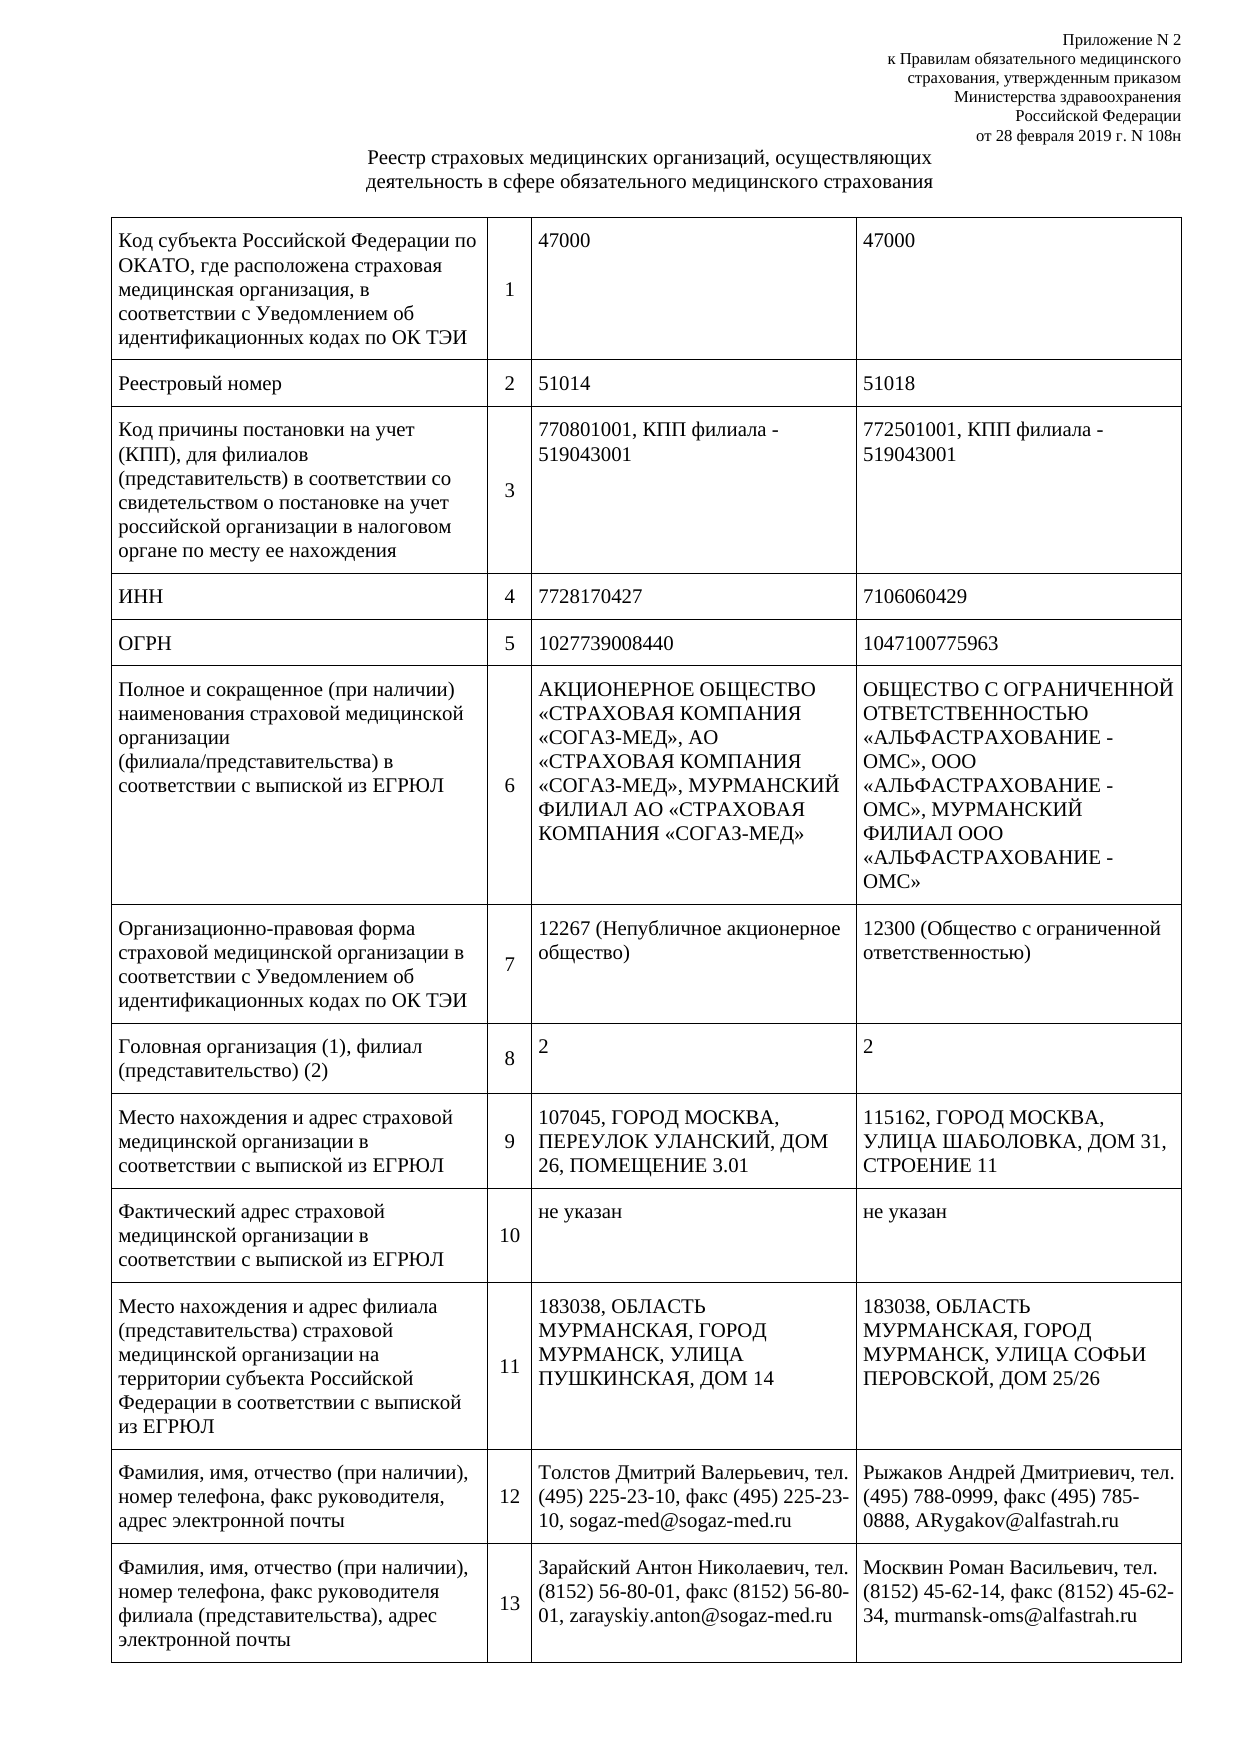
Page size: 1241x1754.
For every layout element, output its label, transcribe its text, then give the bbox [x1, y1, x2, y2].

table_cell 3 [488, 407, 531, 572]
table_cell 10 [488, 1189, 531, 1282]
table_cell Реестровый номер [112, 360, 487, 406]
table_cell 5 [488, 620, 531, 665]
table_cell Фактический адрес страховой медицинской организации в соответствии с выпиской из ЕГРЮЛ [112, 1189, 487, 1282]
text Российской Федерации [118, 106, 1181, 125]
table_cell Зарайский Антон Николаевич, тел. (8152) 56-80-01, факс (8152) 56-80-01, zarayskiy.anton@sogaz-med.ru [532, 1544, 856, 1662]
table_cell Код причины постановки на учет (КПП), для филиалов (представительств) в соответствии со свидетельством о постановке на учет российской организации в налоговом органе по месту ее нахождения [112, 407, 487, 572]
table_cell 2 [532, 1024, 856, 1093]
table_cell ОБЩЕСТВО С ОГРАНИЧЕННОЙ ОТВЕТСТВЕННОСТЬЮ «АЛЬФАСТРАХОВАНИЕ - ОМС», ООО «АЛЬФАСТРАХОВАНИЕ - ОМС», МУРМАНСКИЙ ФИЛИАЛ ООО «АЛЬФАСТРАХОВАНИЕ - ОМС» [857, 666, 1181, 904]
table_cell Фамилия, имя, отчество (при наличии), номер телефона, факс руководителя филиала (представительства), адрес электронной почты [112, 1544, 487, 1662]
table_cell Рыжаков Андрей Дмитриевич, тел. (495) 788-0999, факс (495) 785-0888, ARygakov@alfastrah.ru [857, 1450, 1181, 1543]
table_header 47000 [857, 218, 1181, 359]
table_header 47000 [532, 218, 856, 359]
table_header Код субъекта Российской Федерации по ОКАТО, где расположена страховая медицинская организация, в соответствии с Уведомлением об идентификационных кодах по ОК ТЭИ [112, 218, 487, 359]
table_cell Фамилия, имя, отчество (при наличии), номер телефона, факс руководителя, адрес электронной почты [112, 1450, 487, 1543]
table_cell 1047100775963 [857, 620, 1181, 665]
table_cell 107045, ГОРОД МОСКВА, ПЕРЕУЛОК УЛАНСКИЙ, ДОМ 26, ПОМЕЩЕНИЕ 3.01 [532, 1094, 856, 1187]
table_cell 7728170427 [532, 574, 856, 619]
table_cell 183038, ОБЛАСТЬ МУРМАНСКАЯ, ГОРОД МУРМАНСК, УЛИЦА ПУШКИНСКАЯ, ДОМ 14 [532, 1283, 856, 1448]
table_cell Место нахождения и адрес филиала (представительства) страховой медицинской организации на территории субъекта Российской Федерации в соответствии с выпиской из ЕГРЮЛ [112, 1283, 487, 1448]
text Министерства здравоохранения [118, 87, 1181, 106]
table_cell 4 [488, 574, 531, 619]
table_cell Место нахождения и адрес страховой медицинской организации в соответствии с выпиской из ЕГРЮЛ [112, 1094, 487, 1187]
text к Правилам обязательного медицинского [118, 49, 1181, 68]
table_cell 11 [488, 1283, 531, 1448]
table_cell 12 [488, 1450, 531, 1543]
table_cell 2 [857, 1024, 1181, 1093]
text Приложение N 2 [118, 29, 1181, 49]
table_cell Полное и сокращенное (при наличии) наименования страховой медицинской организации (филиала/представительства) в соответствии с выпиской из ЕГРЮЛ [112, 666, 487, 904]
text деятельность в сфере обязательного медицинского страхования [118, 169, 1181, 193]
table_header 1 [488, 218, 531, 359]
text страхования, утвержденным приказом [118, 68, 1181, 87]
table_cell АКЦИОНЕРНОЕ ОБЩЕСТВО «СТРАХОВАЯ КОМПАНИЯ «СОГАЗ-МЕД», АО «СТРАХОВАЯ КОМПАНИЯ «СОГАЗ-МЕД», МУРМАНСКИЙ ФИЛИАЛ АО «СТРАХОВАЯ КОМПАНИЯ «СОГАЗ-МЕД» [532, 666, 856, 904]
table_cell 7106060429 [857, 574, 1181, 619]
table_cell 51018 [857, 360, 1181, 406]
table_cell 7 [488, 905, 531, 1022]
table_cell Головная организация (1), филиал (представительство) (2) [112, 1024, 487, 1093]
table_cell не указан [532, 1189, 856, 1282]
table_cell 6 [488, 666, 531, 904]
table_cell ОГРН [112, 620, 487, 665]
table_cell 12267 (Непубличное акционерное общество) [532, 905, 856, 1022]
table_cell 1027739008440 [532, 620, 856, 665]
table_cell 51014 [532, 360, 856, 406]
table_cell 13 [488, 1544, 531, 1662]
text Реестр страховых медицинских организаций, осуществляющих [118, 144, 1181, 169]
table_cell Москвин Роман Васильевич, тел. (8152) 45-62-14, факс (8152) 45-62-34, murmansk-oms@alfastrah.ru [857, 1544, 1181, 1662]
table_cell Толстов Дмитрий Валерьевич, тел. (495) 225-23-10, факс (495) 225-23-10, sogaz-med@sogaz-med.ru [532, 1450, 856, 1543]
table_cell 770801001, КПП филиала - 519043001 [532, 407, 856, 572]
table_cell 183038, ОБЛАСТЬ МУРМАНСКАЯ, ГОРОД МУРМАНСК, УЛИЦА СОФЬИ ПЕРОВСКОЙ, ДОМ 25/26 [857, 1283, 1181, 1448]
table_cell 772501001, КПП филиала - 519043001 [857, 407, 1181, 572]
table_cell 8 [488, 1024, 531, 1093]
table_cell 9 [488, 1094, 531, 1187]
table_cell 12300 (Общество с ограниченной ответственностью) [857, 905, 1181, 1022]
table_cell ИНН [112, 574, 487, 619]
table_cell 115162, ГОРОД МОСКВА, УЛИЦА ШАБОЛОВКА, ДОМ 31, СТРОЕНИЕ 11 [857, 1094, 1181, 1187]
table_cell Организационно-правовая форма страховой медицинской организации в соответствии с Уведомлением об идентификационных кодах по ОК ТЭИ [112, 905, 487, 1022]
table_cell 2 [488, 360, 531, 406]
text от 28 февраля 2019 г. N 108н [118, 125, 1181, 144]
table_cell не указан [857, 1189, 1181, 1282]
